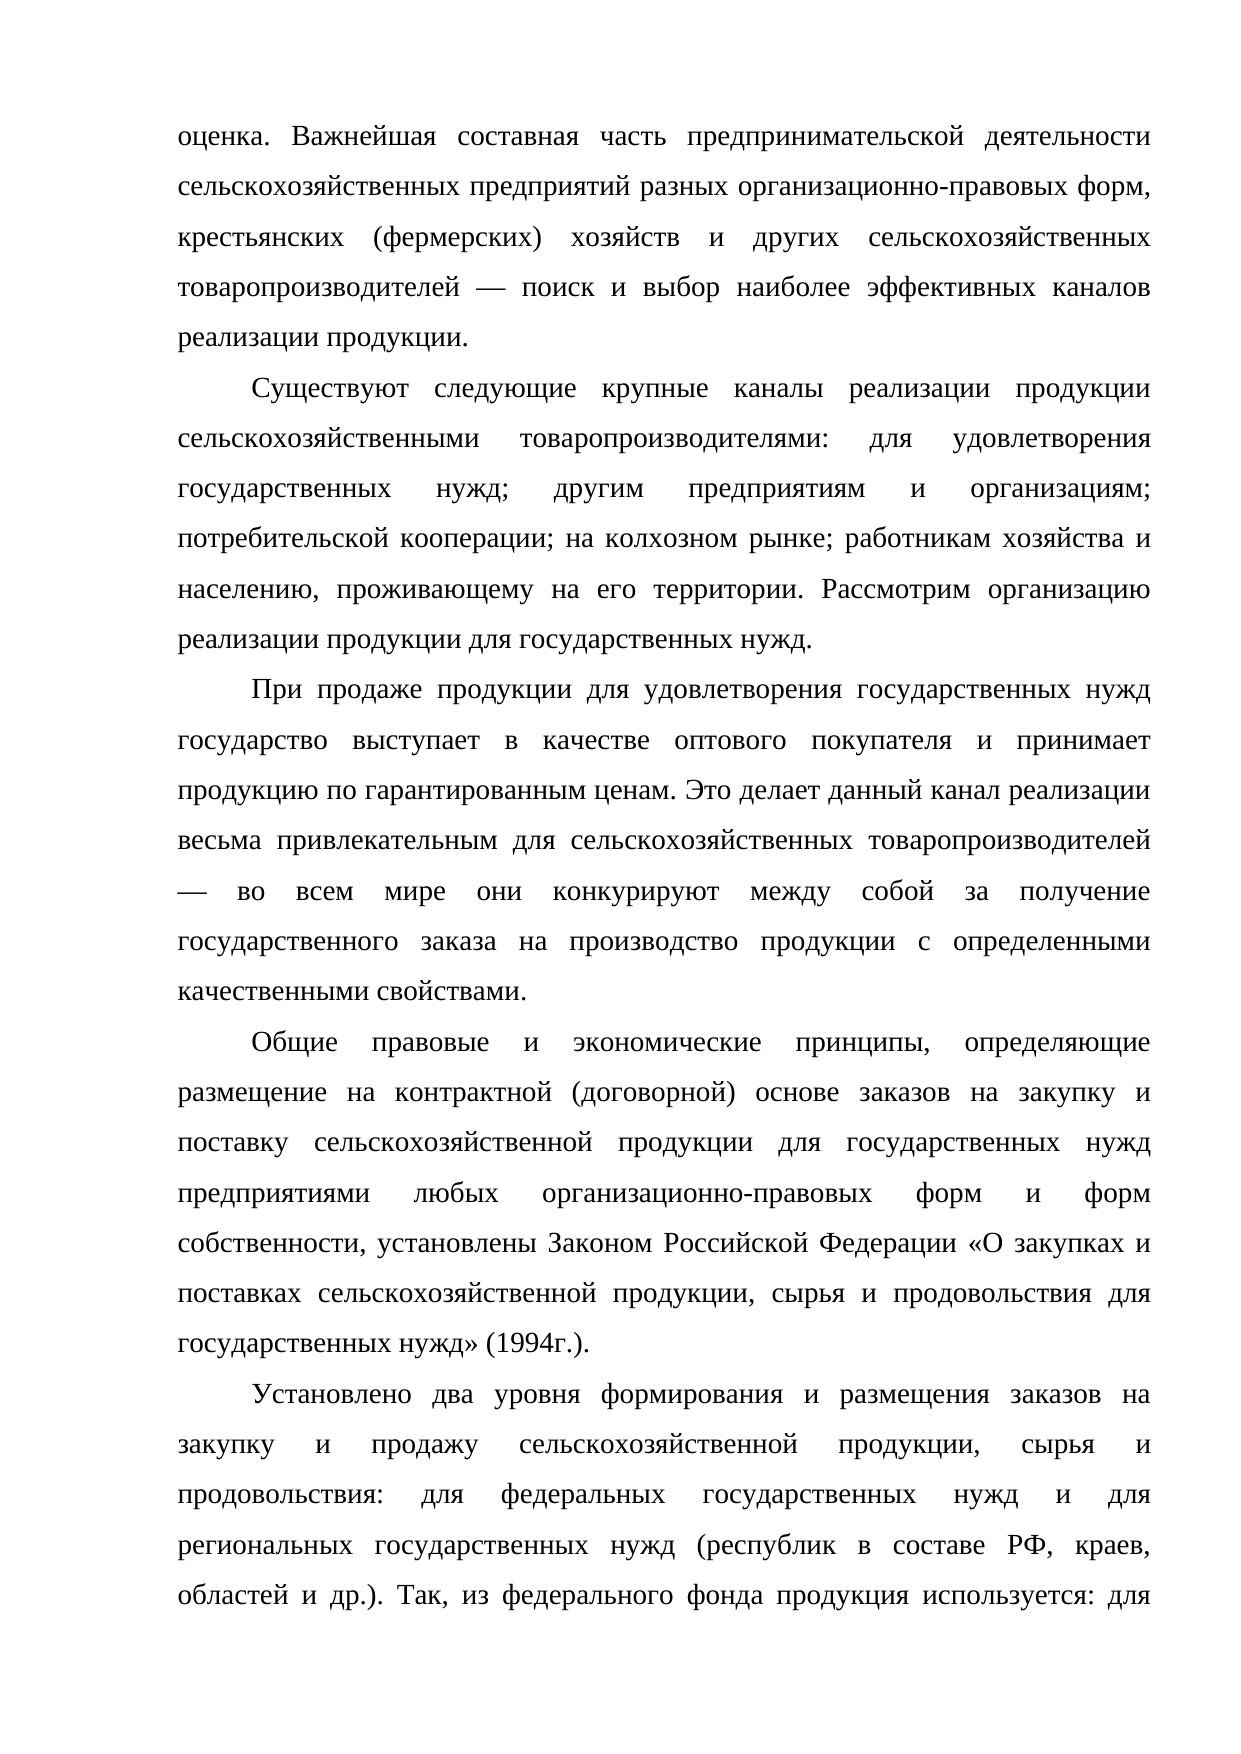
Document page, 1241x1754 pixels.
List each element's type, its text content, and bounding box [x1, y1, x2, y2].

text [177, 118, 1152, 353]
text Общие правовые и экономические принципы, определяющие размещение на контрактной (договорной) основе заказов на закупку и поставку сельскохозяйственной продукции для государственных нужд предприятиями любых организационно-правовых форм и форм собственности, установлены Законом Российской Федерации «О закупках и поставках сельскохозяйственной продукции, сырья и продовольствия для государственных нужд» (1994г.). [177, 1024, 1152, 1359]
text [177, 1376, 1152, 1611]
text При продаже продукции для удовлетворения государственных нужд государство выступает в качестве оптового покупателя и принимает продукцию по гарантированным ценам. Это делает данный канал реализации весьма привлекательным для сельскохозяйственных товаропроизводителей — во всем мире они конкурируют между собой за получение государственного заказа на производство продукции с определенными качественными свойствами. [177, 672, 1152, 1007]
text Существуют следующие крупные каналы реализации продукции сельскохозяйственными товаропроизводителями: для удовлетворения государственных нужд; другим предприятиям и организациям; потребительской кооперации; на колхозном рынке; работникам хозяйства и населению, проживающему на его территории. Рассмотрим организацию реализации продукции для государственных нужд. [177, 370, 1152, 655]
